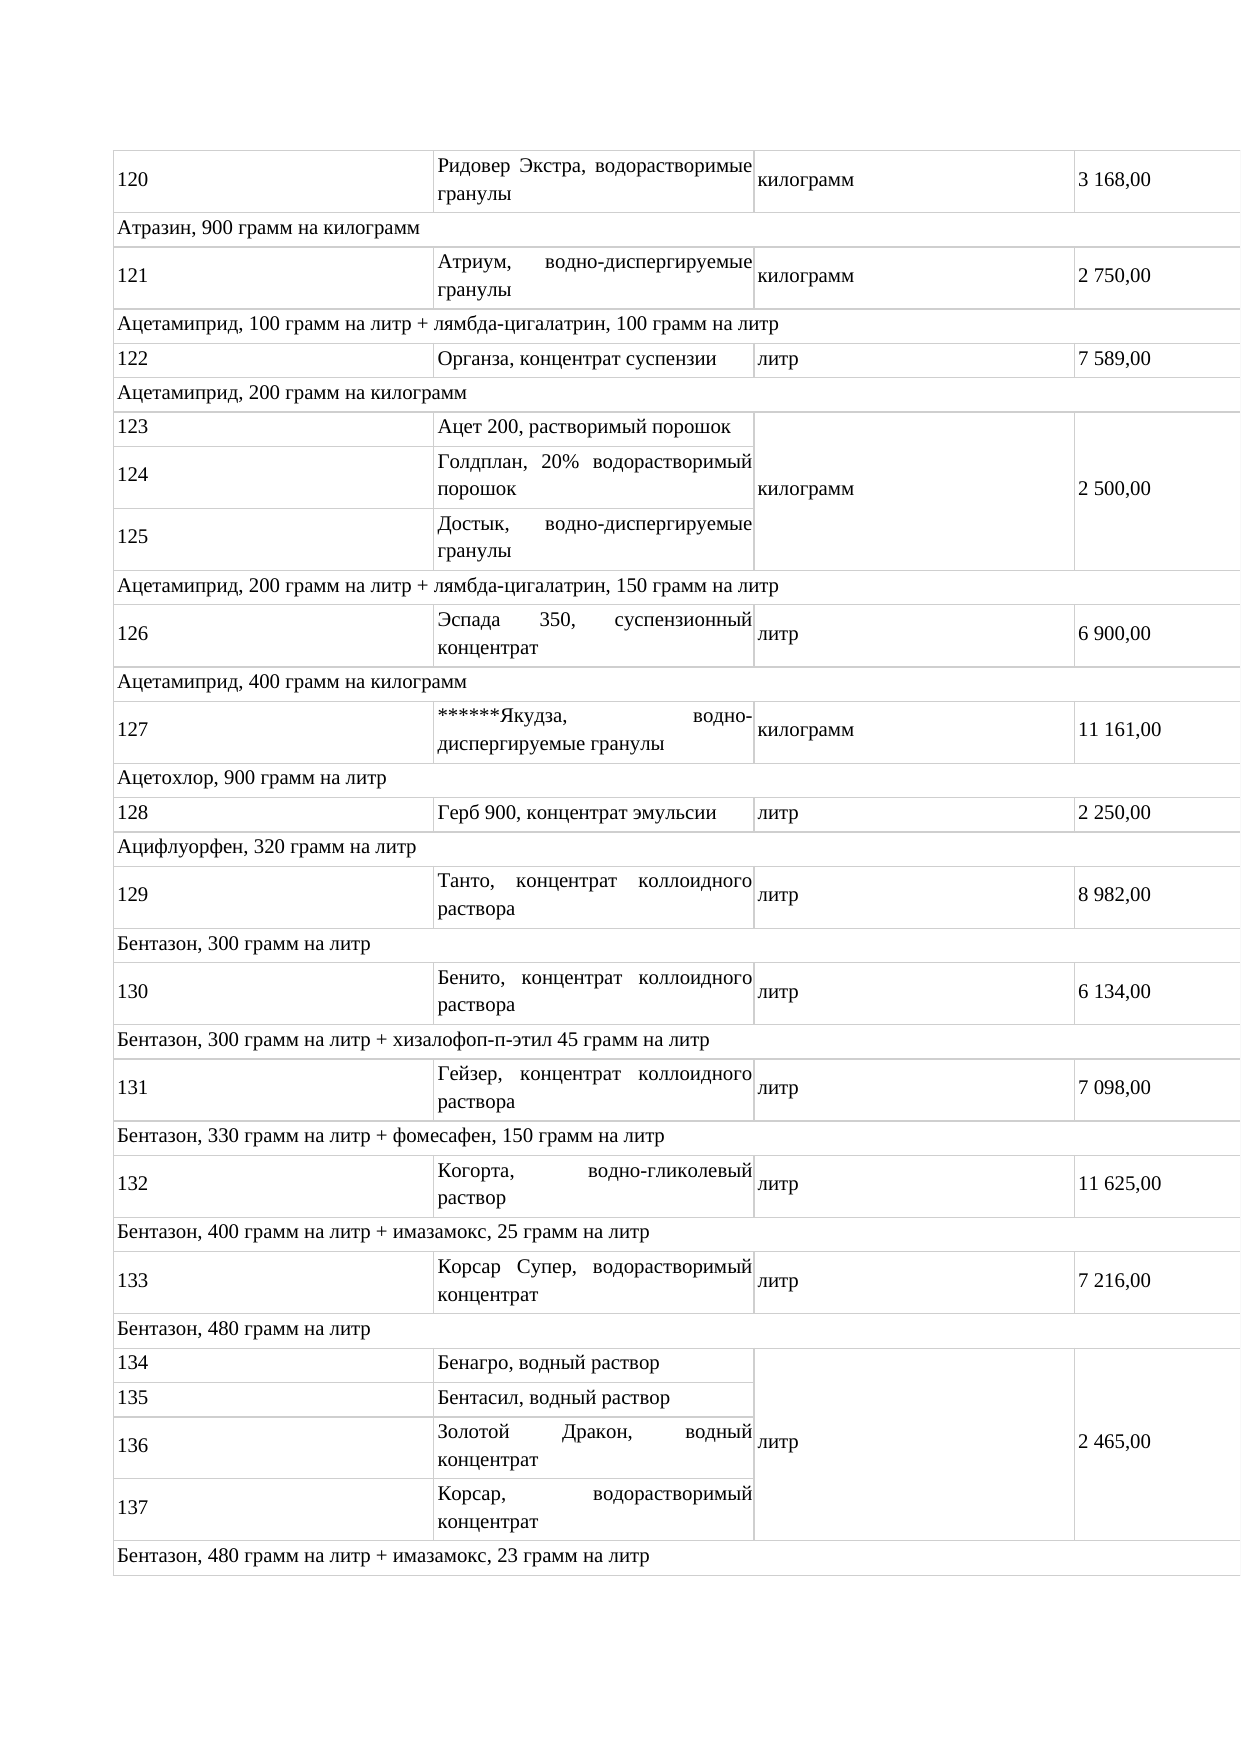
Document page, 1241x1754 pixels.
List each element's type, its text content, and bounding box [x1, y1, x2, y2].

table_cell Бентазон, 300 грамм на литр [114, 929, 1240, 962]
table_cell Ацетамиприд, 400 грамм на килограмм [114, 668, 1240, 701]
table_cell 122 [114, 344, 433, 377]
table_cell Ацетамиприд, 200 грамм на литр + лямбда-цигалатрин, 150 грамм на литр [114, 571, 1240, 604]
table_cell литр [755, 1060, 1074, 1120]
table_cell Когорта, водно-гликолевый раствор [434, 1156, 753, 1217]
table_cell Ацет 200, растворимый порошок [434, 413, 753, 446]
table_cell 132 [114, 1156, 433, 1217]
table_cell 7 098,00 [1075, 1060, 1240, 1120]
table_cell 136 [114, 1418, 433, 1478]
table_cell килограмм [755, 248, 1074, 308]
table_cell 6 900,00 [1075, 605, 1240, 666]
table_cell 7 589,00 [1075, 344, 1240, 377]
table_cell 134 [114, 1349, 433, 1382]
table_cell 133 [114, 1252, 433, 1313]
table_cell Бентазон, 300 грамм на литр + хизалофоп-п-этил 45 грамм на литр [114, 1025, 1240, 1058]
table_cell Органза, концентрат суспензии [434, 344, 753, 377]
table_cell 11 161,00 [1075, 702, 1240, 762]
table_cell Ридовер Экстра, водорастворимые гранулы [434, 151, 753, 212]
table_cell Бентасил, водный раствор [434, 1383, 753, 1416]
table_cell килограмм [755, 702, 1074, 762]
table_cell Бентазон, 400 грамм на литр + имазамокс, 25 грамм на литр [114, 1218, 1240, 1251]
table_cell Корсар Супер, водорастворимый концентрат [434, 1252, 753, 1313]
table_cell литр [755, 1252, 1074, 1313]
table_cell Золотой Дракон, водный концентрат [434, 1418, 753, 1478]
table_cell 126 [114, 605, 433, 666]
table_cell 135 [114, 1383, 433, 1416]
table_cell 128 [114, 798, 433, 831]
table_cell 6 134,00 [1075, 963, 1240, 1024]
table_cell 2 465,00 [1075, 1349, 1240, 1540]
table_cell 121 [114, 248, 433, 308]
table_cell 137 [114, 1479, 433, 1540]
table_cell литр [755, 1156, 1074, 1217]
table_cell Герб 900, концентрат эмульсии [434, 798, 753, 831]
table_cell Бентазон, 480 грамм на литр + имазамокс, 23 грамм на литр [114, 1541, 1240, 1574]
table_cell Достык, водно-диспергируемые гранулы [434, 509, 753, 570]
table_cell 124 [114, 447, 433, 508]
table_cell Атриум, водно-диспергируемые гранулы [434, 248, 753, 308]
table_cell Голдплан, 20% водорастворимый порошок [434, 447, 753, 508]
table_cell Ацетохлор, 900 грамм на литр [114, 764, 1240, 797]
table_cell 123 [114, 413, 433, 446]
table_cell 130 [114, 963, 433, 1024]
table_cell Корсар, водорастворимый концентрат [434, 1479, 753, 1540]
table_cell Бентазон, 480 грамм на литр [114, 1314, 1240, 1347]
table_cell Бентазон, 330 грамм на литр + фомесафен, 150 грамм на литр [114, 1122, 1240, 1155]
table_cell Бенито, концентрат коллоидного раствора [434, 963, 753, 1024]
table_cell Бенагро, водный раствор [434, 1349, 753, 1382]
table_cell Атразин, 900 грамм на килограмм [114, 213, 1240, 246]
table_cell Ацетамиприд, 200 грамм на килограмм [114, 378, 1240, 411]
table_cell литр [755, 344, 1074, 377]
table_cell 129 [114, 867, 433, 928]
table_cell 8 982,00 [1075, 867, 1240, 928]
table_cell Ацетамиприд, 100 грамм на литр + лямбда-цигалатрин, 100 грамм на литр [114, 310, 1240, 343]
table_cell 120 [114, 151, 433, 212]
table_cell 3 168,00 [1075, 151, 1240, 212]
table_cell 7 216,00 [1075, 1252, 1240, 1313]
table_cell ******Якудза, водно-диспергируемые гранулы [434, 702, 753, 762]
table_cell Гейзер, концентрат коллоидного раствора [434, 1060, 753, 1120]
table_cell литр [755, 605, 1074, 666]
table_cell Эспада 350, суспензионный концентрат [434, 605, 753, 666]
table_cell 2 250,00 [1075, 798, 1240, 831]
table_cell литр [755, 798, 1074, 831]
table_cell литр [755, 1349, 1074, 1540]
table_cell 2 500,00 [1075, 413, 1240, 570]
table_cell килограмм [755, 413, 1074, 570]
table_cell Ацифлуорфен, 320 грамм на литр [114, 833, 1240, 866]
table_cell 11 625,00 [1075, 1156, 1240, 1217]
table_cell 127 [114, 702, 433, 762]
table_cell литр [755, 867, 1074, 928]
table_cell 125 [114, 509, 433, 570]
table_cell литр [755, 963, 1074, 1024]
table_cell 2 750,00 [1075, 248, 1240, 308]
table_cell Танто, концентрат коллоидного раствора [434, 867, 753, 928]
table_cell 131 [114, 1060, 433, 1120]
table_cell килограмм [755, 151, 1074, 212]
